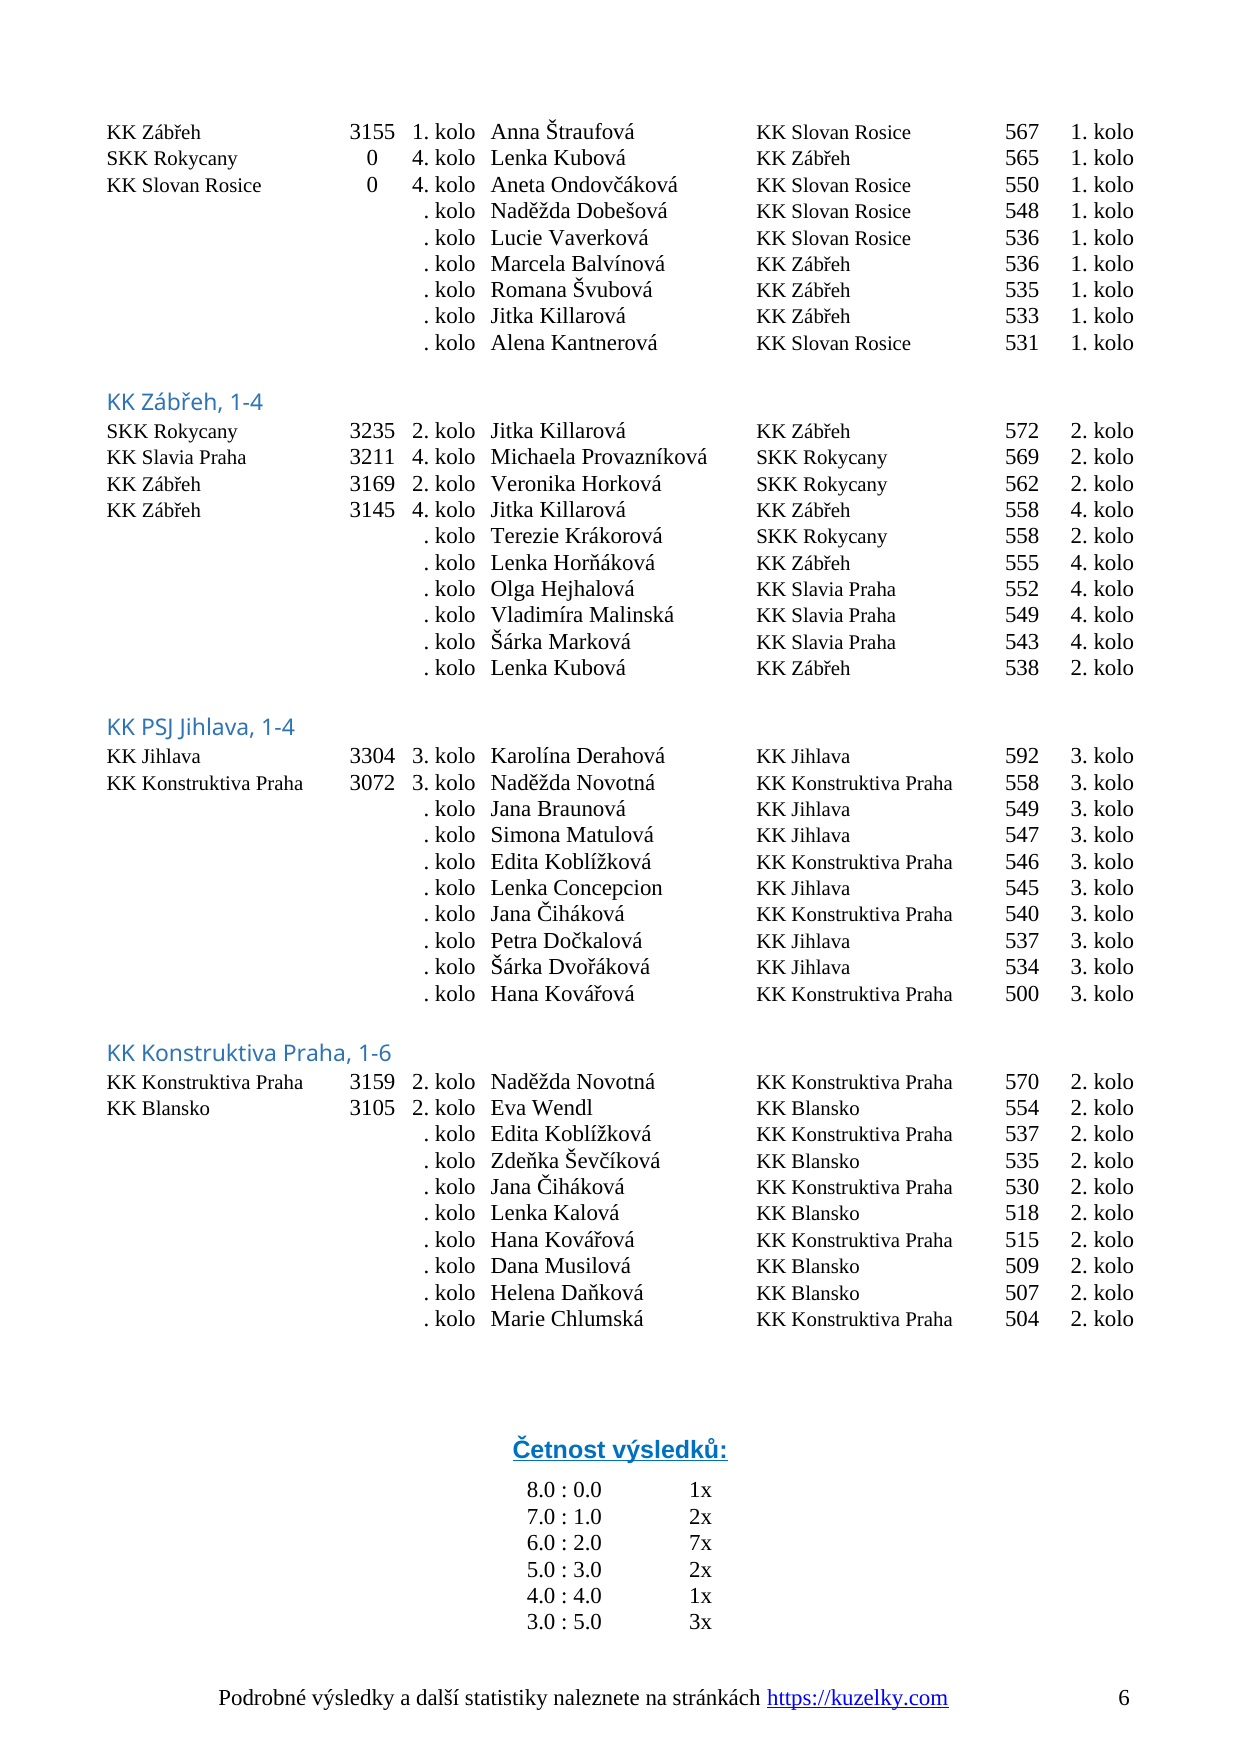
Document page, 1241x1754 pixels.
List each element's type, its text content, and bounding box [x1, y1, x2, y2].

text . kolo Zdeňka Ševčíková KK Blansko 535 2. kolo [106, 1147, 1134, 1173]
text 5.0 : 3.0 2x [106, 1556, 1134, 1582]
text Četnost výsledků: [94, 1435, 1145, 1464]
text KK Konstruktiva Praha 3159 2. kolo Naděžda Novotná KK Konstruktiva Praha 570 2. kolo [106, 1068, 1134, 1094]
subtitle KK PSJ Jihlava, 1-4 [106, 711, 1134, 742]
text KK Zábřeh 3155 1. kolo Anna Štraufová KK Slovan Rosice 567 1. kolo [106, 118, 1134, 144]
text KK Slavia Praha 3211 4. kolo Michaela Provazníková SKK Rokycany 569 2. kolo [106, 443, 1134, 470]
text . kolo Šárka Dvořáková KK Jihlava 534 3. kolo [106, 953, 1134, 979]
text . kolo Jana Čiháková KK Konstruktiva Praha 530 2. kolo [106, 1173, 1134, 1199]
text 8.0 : 0.0 1x [106, 1477, 1134, 1503]
text KK Konstruktiva Praha 3072 3. kolo Naděžda Novotná KK Konstruktiva Praha 558 3. kolo [106, 769, 1134, 795]
text . kolo Helena Daňková KK Blansko 507 2. kolo [106, 1278, 1134, 1305]
text . kolo Marcela Balvínová KK Zábřeh 536 1. kolo [106, 250, 1134, 276]
text KK Zábřeh 3145 4. kolo Jitka Killarová KK Zábřeh 558 4. kolo [106, 496, 1134, 522]
text . kolo Lenka Horňáková KK Zábřeh 555 4. kolo [106, 549, 1134, 575]
text . kolo Edita Koblížková KK Konstruktiva Praha 537 2. kolo [106, 1120, 1134, 1147]
text 6.0 : 2.0 7x [106, 1529, 1134, 1556]
text KK Blansko 3105 2. kolo Eva Wendl KK Blansko 554 2. kolo [106, 1094, 1134, 1120]
text . kolo Šárka Marková KK Slavia Praha 543 4. kolo [106, 628, 1134, 654]
text KK Jihlava 3304 3. kolo Karolína Derahová KK Jihlava 592 3. kolo [106, 742, 1134, 769]
text . kolo Dana Musilová KK Blansko 509 2. kolo [106, 1252, 1134, 1278]
text KK Slovan Rosice 0 4. kolo Aneta Ondovčáková KK Slovan Rosice 550 1. kolo [106, 171, 1134, 197]
text . kolo Jana Braunová KK Jihlava 549 3. kolo [106, 795, 1134, 821]
text . kolo Lucie Vaverková KK Slovan Rosice 536 1. kolo [106, 223, 1134, 250]
text . kolo Jitka Killarová KK Zábřeh 533 1. kolo [106, 303, 1134, 329]
text . kolo Edita Koblížková KK Konstruktiva Praha 546 3. kolo [106, 848, 1134, 874]
text . kolo Hana Kovářová KK Konstruktiva Praha 500 3. kolo [106, 979, 1134, 1006]
text . kolo Romana Švubová KK Zábřeh 535 1. kolo [106, 276, 1134, 303]
text KK Zábřeh 3169 2. kolo Veronika Horková SKK Rokycany 562 2. kolo [106, 470, 1134, 496]
text 3.0 : 5.0 3x [106, 1608, 1134, 1635]
subtitle KK Zábřeh, 1-4 [106, 386, 1134, 417]
text . kolo Lenka Kubová KK Zábřeh 538 2. kolo [106, 654, 1134, 681]
text . kolo Naděžda Dobešová KK Slovan Rosice 548 1. kolo [106, 197, 1134, 223]
text . kolo Hana Kovářová KK Konstruktiva Praha 515 2. kolo [106, 1226, 1134, 1252]
text 7.0 : 1.0 2x [106, 1503, 1134, 1529]
text SKK Rokycany 3235 2. kolo Jitka Killarová KK Zábřeh 572 2. kolo [106, 417, 1134, 443]
text . kolo Alena Kantnerová KK Slovan Rosice 531 1. kolo [106, 329, 1134, 355]
text . kolo Simona Matulová KK Jihlava 547 3. kolo [106, 821, 1134, 848]
text . kolo Olga Hejhalová KK Slavia Praha 552 4. kolo [106, 575, 1134, 602]
text 4.0 : 4.0 1x [106, 1582, 1134, 1608]
text . kolo Petra Dočkalová KK Jihlava 537 3. kolo [106, 927, 1134, 953]
text . kolo Lenka Concepcion KK Jihlava 545 3. kolo [106, 874, 1134, 901]
text . kolo Jana Čiháková KK Konstruktiva Praha 540 3. kolo [106, 901, 1134, 927]
text . kolo Marie Chlumská KK Konstruktiva Praha 504 2. kolo [106, 1305, 1134, 1331]
subtitle KK Konstruktiva Praha, 1-6 [106, 1036, 1134, 1068]
text . kolo Vladimíra Malinská KK Slavia Praha 549 4. kolo [106, 602, 1134, 628]
text . kolo Terezie Krákorová SKK Rokycany 558 2. kolo [106, 522, 1134, 549]
text . kolo Lenka Kalová KK Blansko 518 2. kolo [106, 1199, 1134, 1226]
text SKK Rokycany 0 4. kolo Lenka Kubová KK Zábřeh 565 1. kolo [106, 144, 1134, 171]
